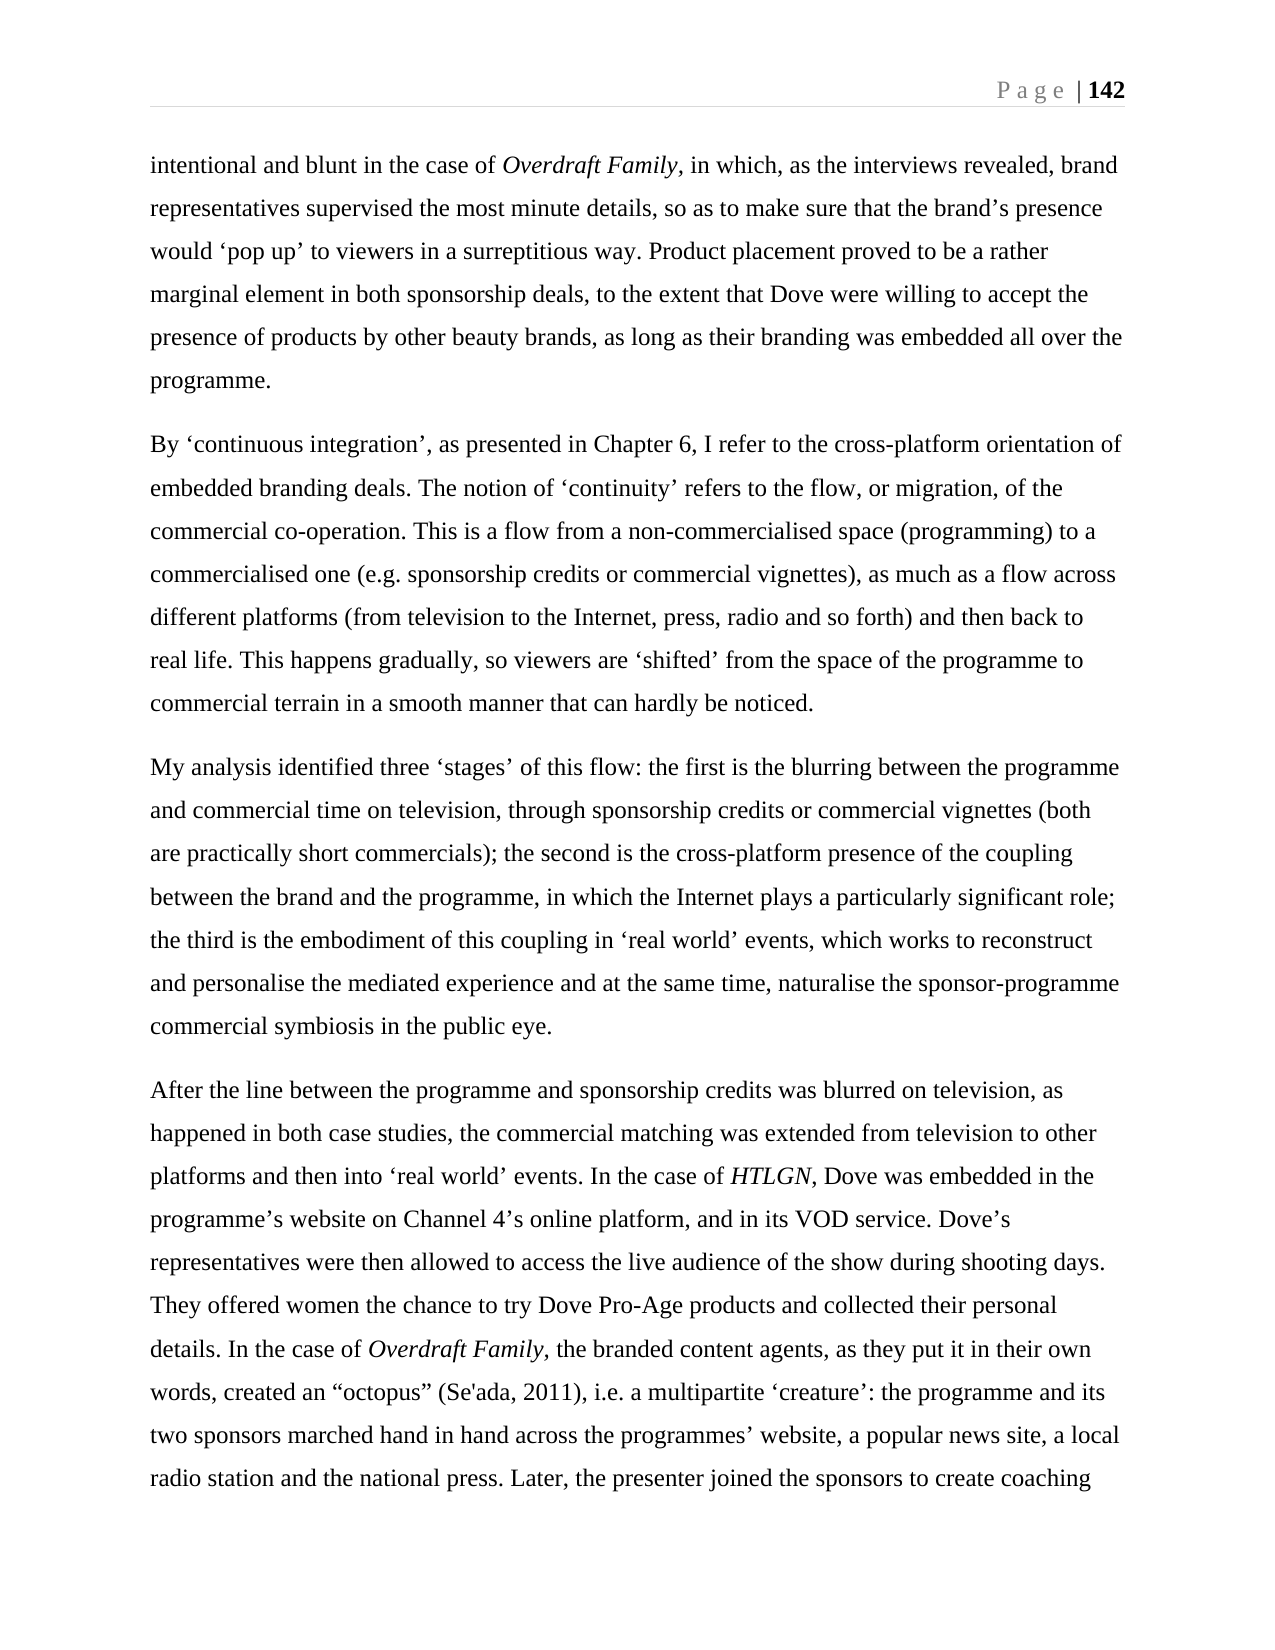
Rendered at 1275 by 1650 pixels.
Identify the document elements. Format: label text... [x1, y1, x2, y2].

text My analysis identified three ‘stages’ of this flow: the first is the blurring between the programme and commercial time on television, through sponsorship credits or commercial vignettes (both are practically short commercials); the second is the cross-platform presence of the coupling between the brand and the programme, in which the Internet plays a particularly significant role; the third is the embodiment of this coupling in ‘real world’ events, which works to reconstruct and personalise the mediated experience and at the same time, naturalise the sponsor-programme commercial symbiosis in the public eye. [150, 752, 1125, 1040]
text By ‘continuous integration’, as presented in Chapter 6, I refer to the cross-platform orientation of embedded branding deals. The notion of ‘continuity’ refers to the flow, or migration, of the commercial co-operation. This is a flow from a non-commercialised space (programming) to a commercialised one (e.g. sponsorship credits or commercial vignettes), as much as a flow across different platforms (from television to the Internet, press, radio and so forth) and then back to real life. This happens gradually, so viewers are ‘shifted’ from the space of the programme to commercial terrain in a smooth manner that can hardly be noticed. [150, 429, 1125, 717]
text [150, 1075, 1125, 1492]
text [150, 150, 1125, 394]
